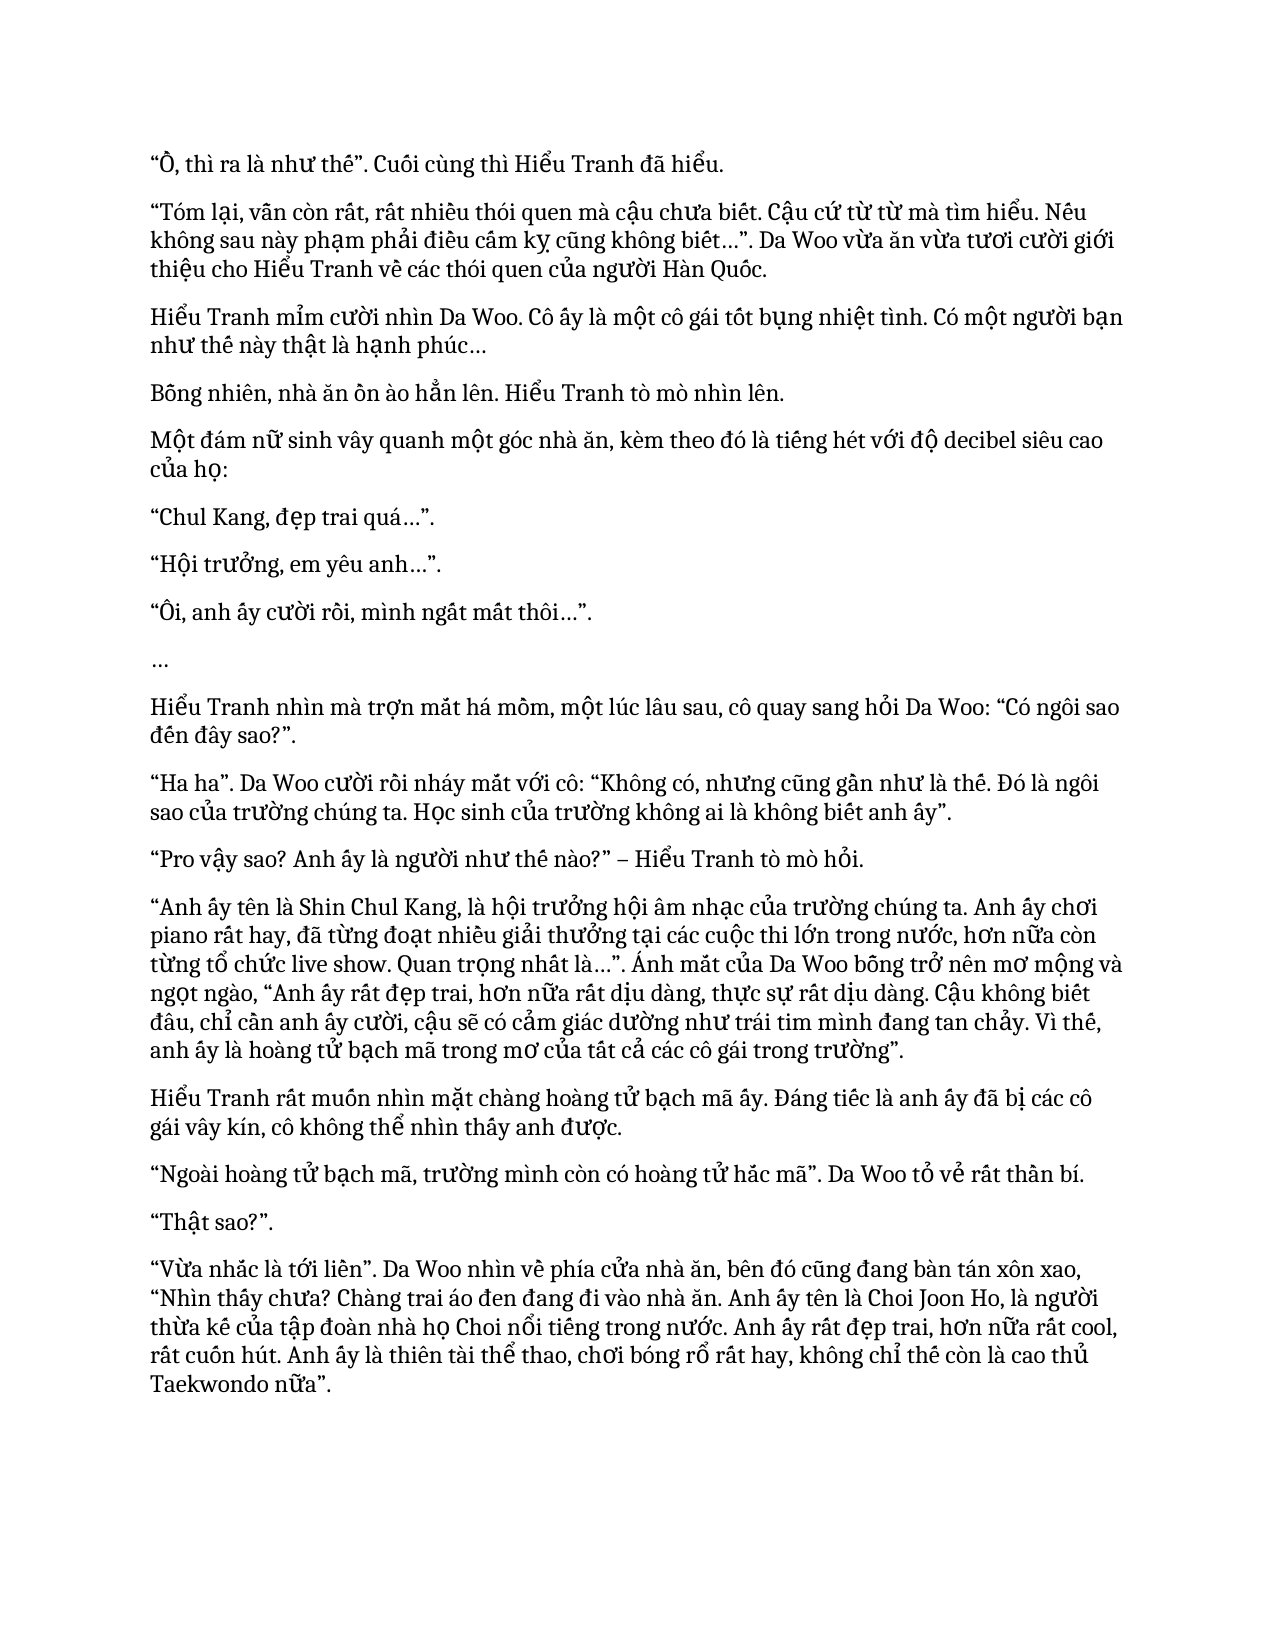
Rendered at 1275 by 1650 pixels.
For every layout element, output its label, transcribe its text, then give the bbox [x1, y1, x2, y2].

text Hiểu Tranh mỉm cười nhìn Da Woo. Cô ấy là một cô gái tốt bụng nhiệt tình. Có một người bạn như thế này thật là hạnh phúc… [150, 302, 1125, 360]
text Hiểu Tranh rất muốn nhìn mặt chàng hoàng tử bạch mã ấy. Đáng tiếc là anh ấy đã bị các cô gái vây kín, cô không thể nhìn thấy anh được. [150, 1084, 1125, 1141]
text “Ha ha”. Da Woo cười rồi nháy mắt với cô: “Không có, nhưng cũng gần như là thế. Đó là ngôi sao của trường chúng ta. Học sinh của trường không ai là không biết anh ấy”. [150, 769, 1125, 826]
text Bỗng nhiên, nhà ăn ồn ào hẳn lên. Hiểu Tranh tò mò nhìn lên. [150, 379, 1125, 407]
text “Ngoài hoàng tử bạch mã, trường mình còn có hoàng tử hắc mã”. Da Woo tỏ vẻ rất thần bí. [150, 1160, 1125, 1189]
text … [150, 645, 1125, 674]
text “Anh ấy tên là Shin Chul Kang, là hội trưởng hội âm nhạc của trường chúng ta. Anh ấy chơi piano rất hay, đã từng đoạt nhiều giải thưởng tại các cuộc thi lớn trong nước, hơn nữa còn từng tổ chức live show. Quan trọng nhất là…”. Ánh mắt của Da Woo bỗng trở nên mơ mộng và ngọt ngào, “Anh ấy rất đẹp trai, hơn nữa rất dịu dàng, thực sự rất dịu dàng. Cậu không biết đâu, chỉ cần anh ấy cười, cậu sẽ có cảm giác dường như trái tim mình đang tan chảy. Vì thế, anh ấy là hoàng tử bạch mã trong mơ của tất cả các cô gái trong trường”. [150, 892, 1125, 1065]
text “Ôi, anh ấy cười rồi, mình ngất mất thôi…”. [150, 597, 1125, 626]
text Một đám nữ sinh vây quanh một góc nhà ăn, kèm theo đó là tiếng hét với độ decibel siêu cao của họ: [150, 426, 1125, 484]
text “Tóm lại, vẫn còn rất, rất nhiều thói quen mà cậu chưa biết. Cậu cứ từ từ mà tìm hiểu. Nếu không sau này phạm phải điều cấm kỵ cũng không biết…”. Da Woo vừa ăn vừa tươi cười giới thiệu cho Hiểu Tranh về các thói quen của người Hàn Quốc. [150, 197, 1125, 284]
text “Vừa nhắc là tới liền”. Da Woo nhìn về phía cửa nhà ăn, bên đó cũng đang bàn tán xôn xao, “Nhìn thấy chưa? Chàng trai áo đen đang đi vào nhà ăn. Anh ấy tên là Choi Joon Ho, là người thừa kế của tập đoàn nhà họ Choi nổi tiếng trong nước. Anh ấy rất đẹp trai, hơn nữa rất cool, rất cuốn hút. Anh ấy là thiên tài thể thao, chơi bóng rổ rất hay, không chỉ thế còn là cao thủ Taekwondo nữa”. [150, 1255, 1125, 1399]
text Hiểu Tranh nhìn mà trợn mắt há mồm, một lúc lâu sau, cô quay sang hỏi Da Woo: “Có ngôi sao đến đây sao?”. [150, 692, 1125, 750]
text “Chul Kang, đẹp trai quá…”. [150, 502, 1125, 531]
text “Hội trưởng, em yêu anh…”. [150, 550, 1125, 579]
text “Thật sao?”. [150, 1207, 1125, 1236]
text “Ồ, thì ra là như thế”. Cuối cùng thì Hiểu Tranh đã hiểu. [150, 150, 1125, 179]
text “Pro vậy sao? Anh ấy là người như thế nào?” – Hiểu Tranh tò mò hỏi. [150, 845, 1125, 874]
